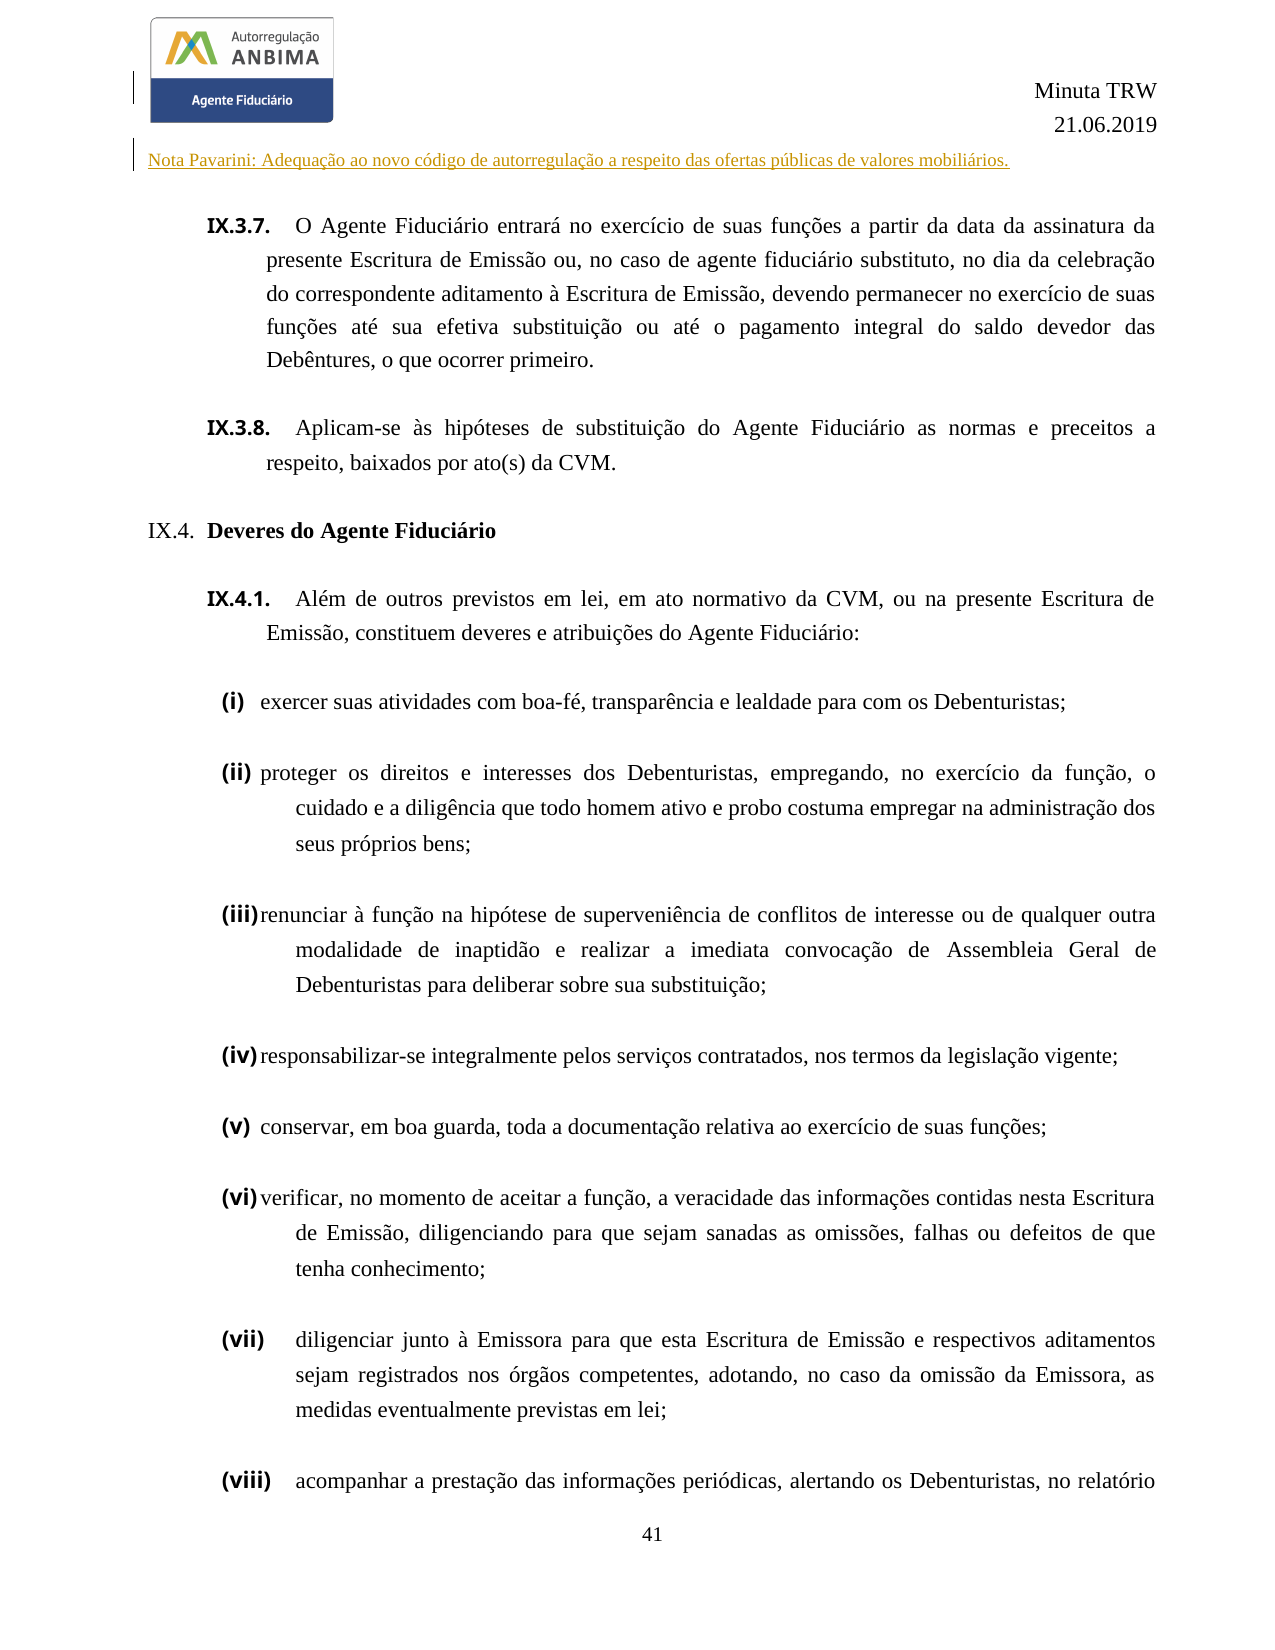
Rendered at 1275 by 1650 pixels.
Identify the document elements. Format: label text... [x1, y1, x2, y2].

list proteger os direitos e interesses dos Debenturistas, empregando, no exercício da função, o cuidado e a diligência que todo homem ativo e probo costuma empregar na administração dos seus próprios bens; [222, 752, 1157, 858]
list renunciar à função na hipótese de superveniência de conflitos de interesse ou de qualquer outra modalidade de inaptidão e realizar a imediata convocação de Assembleia Geral de Debenturistas para deliberar sobre sua substituição; [222, 894, 1157, 1000]
text Deveres do Agente Fiduciário [148, 510, 1157, 544]
list exercer suas atividades com boa-fé, transparência e lealdade para com os Debenturistas; [222, 681, 1157, 717]
list diligenciar junto à Emissora para que esta Escritura de Emissão e respectivos aditamentos sejam registrados nos órgãos competentes, adotando, no caso da omissão da Emissora, as medidas eventualmente previstas em lei; [222, 1319, 1157, 1425]
list responsabilizar-se integralmente pelos serviços contratados, nos termos da legislação vigente; [222, 1035, 1157, 1071]
picture [150, 17, 334, 123]
list O Agente Fiduciário entrará no exercício de suas funções a partir da data da assinatura da presente Escritura de Emissão ou, no caso de agente fiduciário substituto, no dia da celebração do correspondente aditamento à Escritura de Emissão, devendo permanecer no exercício de suas funções até sua efetiva substituição ou até o pagamento integral do saldo devedor das Debêntures, o que ocorrer primeiro. [207, 206, 1157, 373]
list Aplicam-se às hipóteses de substituição do Agente Fiduciário as normas e preceitos a respeito, baixados por ato(s) da CVM. [207, 408, 1157, 475]
list verificar, no momento de aceitar a função, a veracidade das informações contidas nesta Escritura de Emissão, diligenciando para que sejam sanadas as omissões, falhas ou defeitos de que tenha conhecimento; [222, 1177, 1157, 1283]
list Além de outros previstos em lei, em ato normativo da CVM, ou na presente Escritura de Emissão, constituem deveres e atribuições do Agente Fiduciário: [207, 579, 1157, 646]
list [222, 1460, 1157, 1496]
list conservar, em boa guarda, toda a documentação relativa ao exercício de suas funções; [222, 1106, 1157, 1142]
